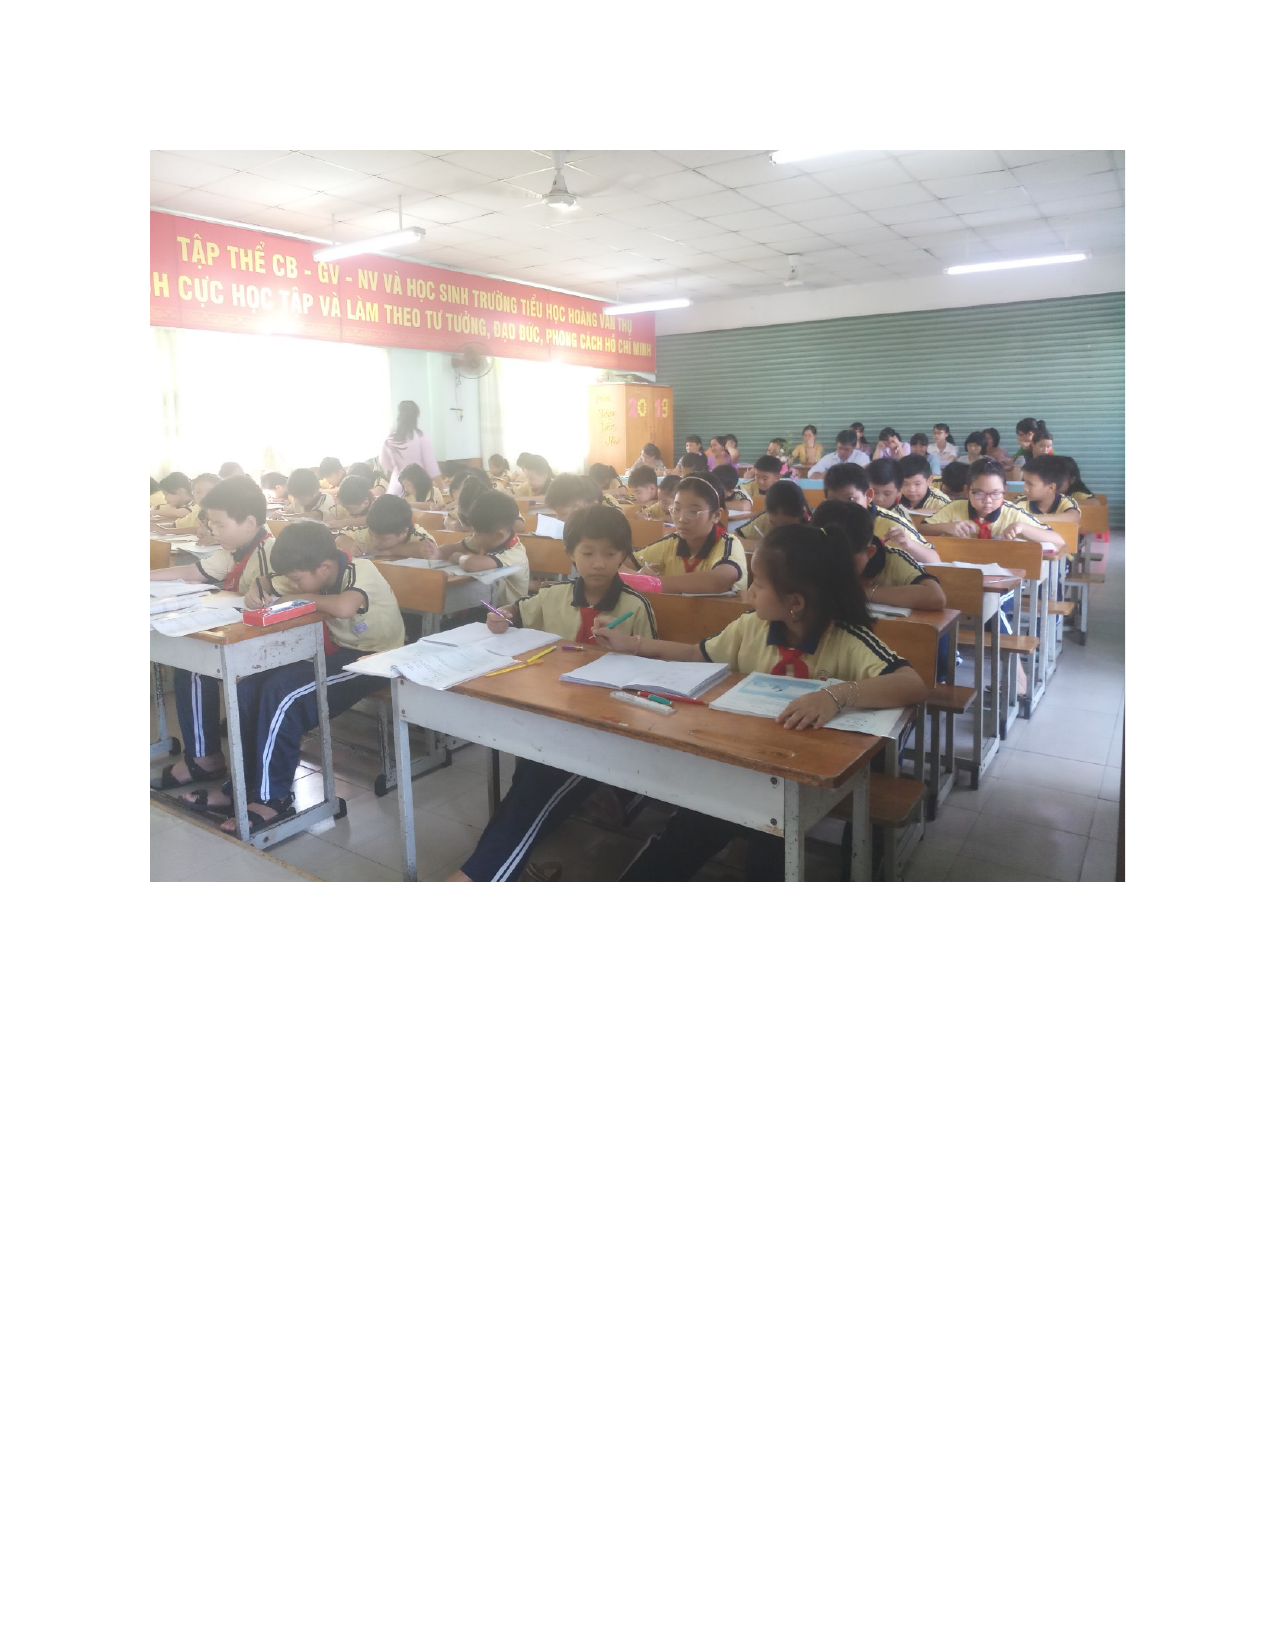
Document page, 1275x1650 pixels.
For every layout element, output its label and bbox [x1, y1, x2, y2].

picture [150, 150, 1125, 882]
